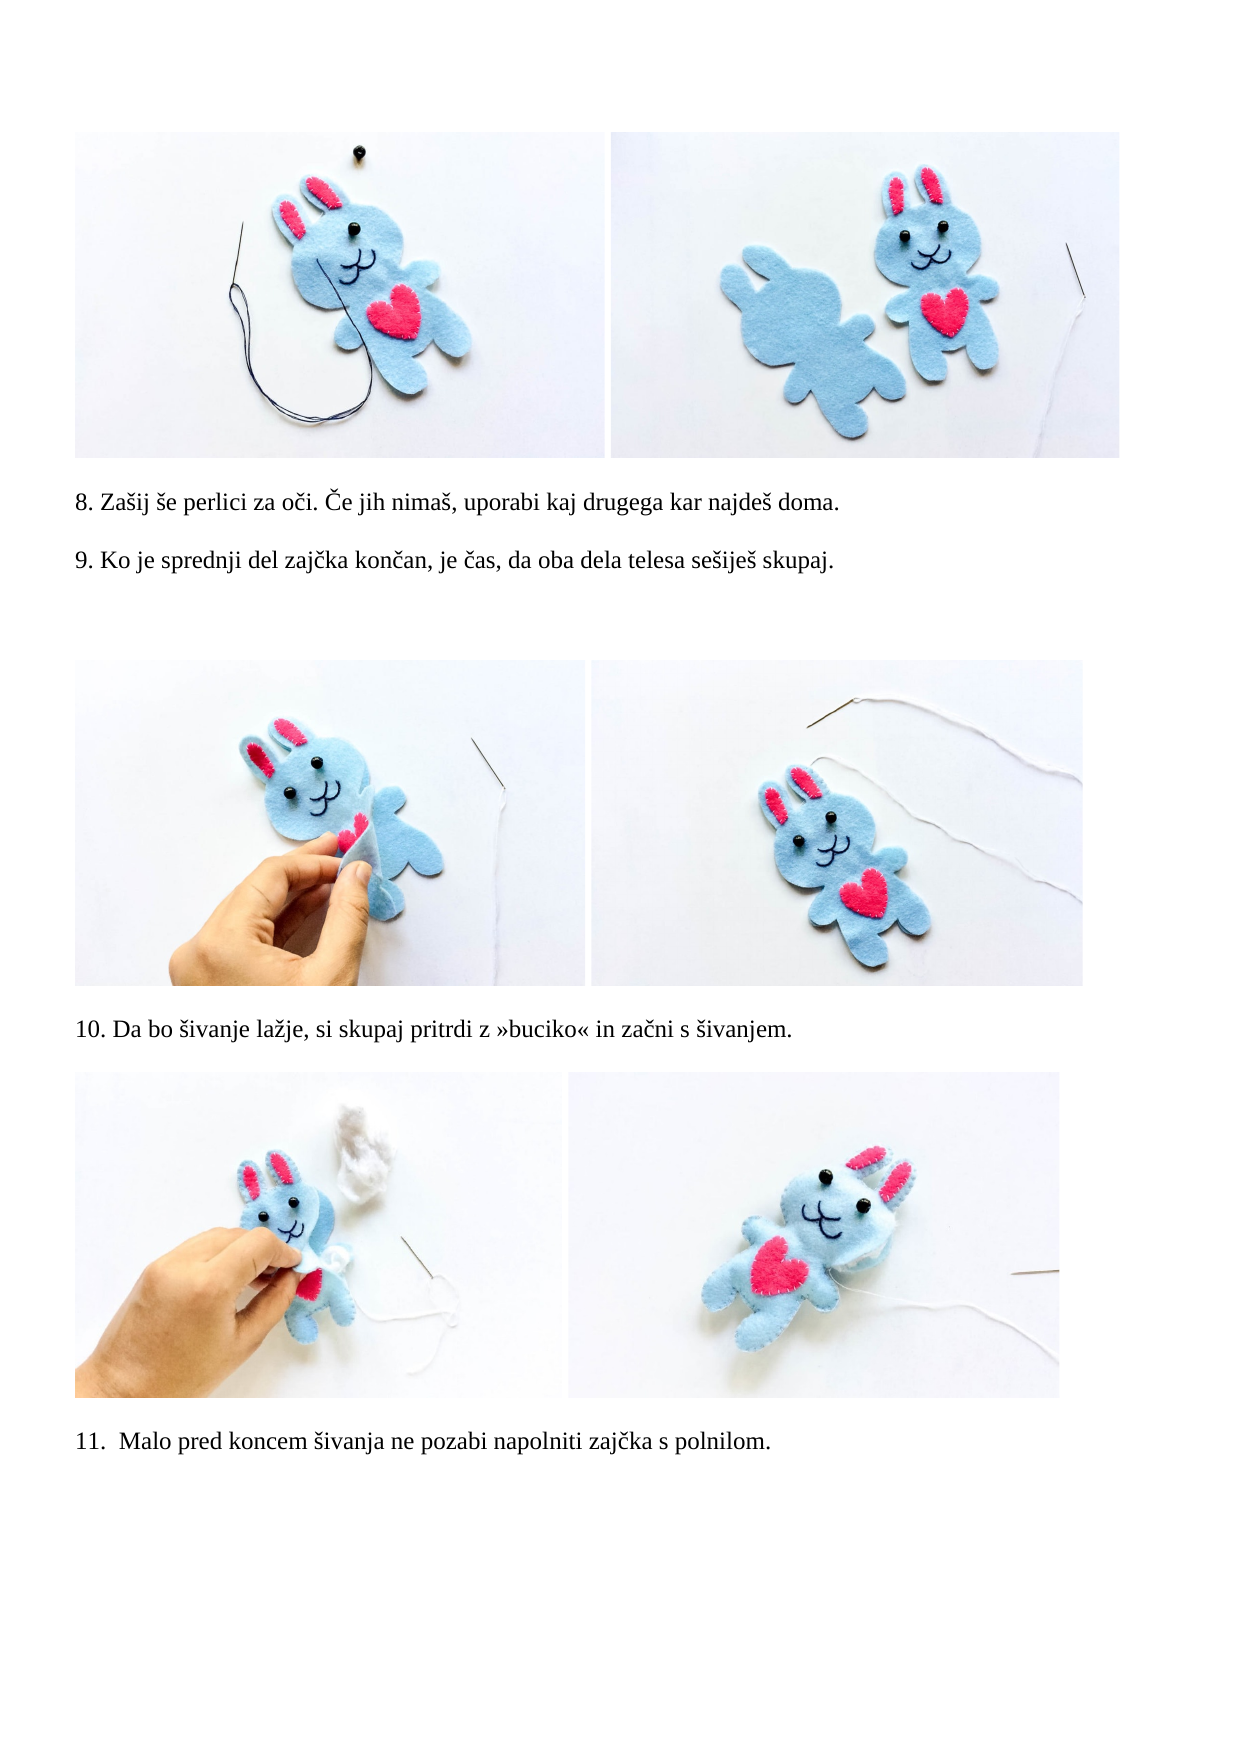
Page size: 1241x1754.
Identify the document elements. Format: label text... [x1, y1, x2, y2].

text 11. Malo pred koncem šivanja ne pozabi napolniti zajčka s polnilom. [75, 1426, 1165, 1455]
text 10. Da bo šivanje lažje, si skupaj pritrdi z »buciko« in začni s šivanjem. [75, 1014, 1165, 1043]
picture [75, 132, 605, 458]
picture [591, 660, 1083, 986]
picture [610, 132, 1120, 458]
picture [75, 1072, 562, 1398]
picture [75, 660, 586, 986]
text 9. Ko je sprednji del zajčka končan, je čas, da oba dela telesa sešiješ skupaj. [75, 545, 1165, 573]
picture [568, 1072, 1060, 1398]
text 8. Zašij še perlici za oči. Če jih nimaš, uporabi kaj drugega kar najdeš doma. [75, 487, 1165, 516]
